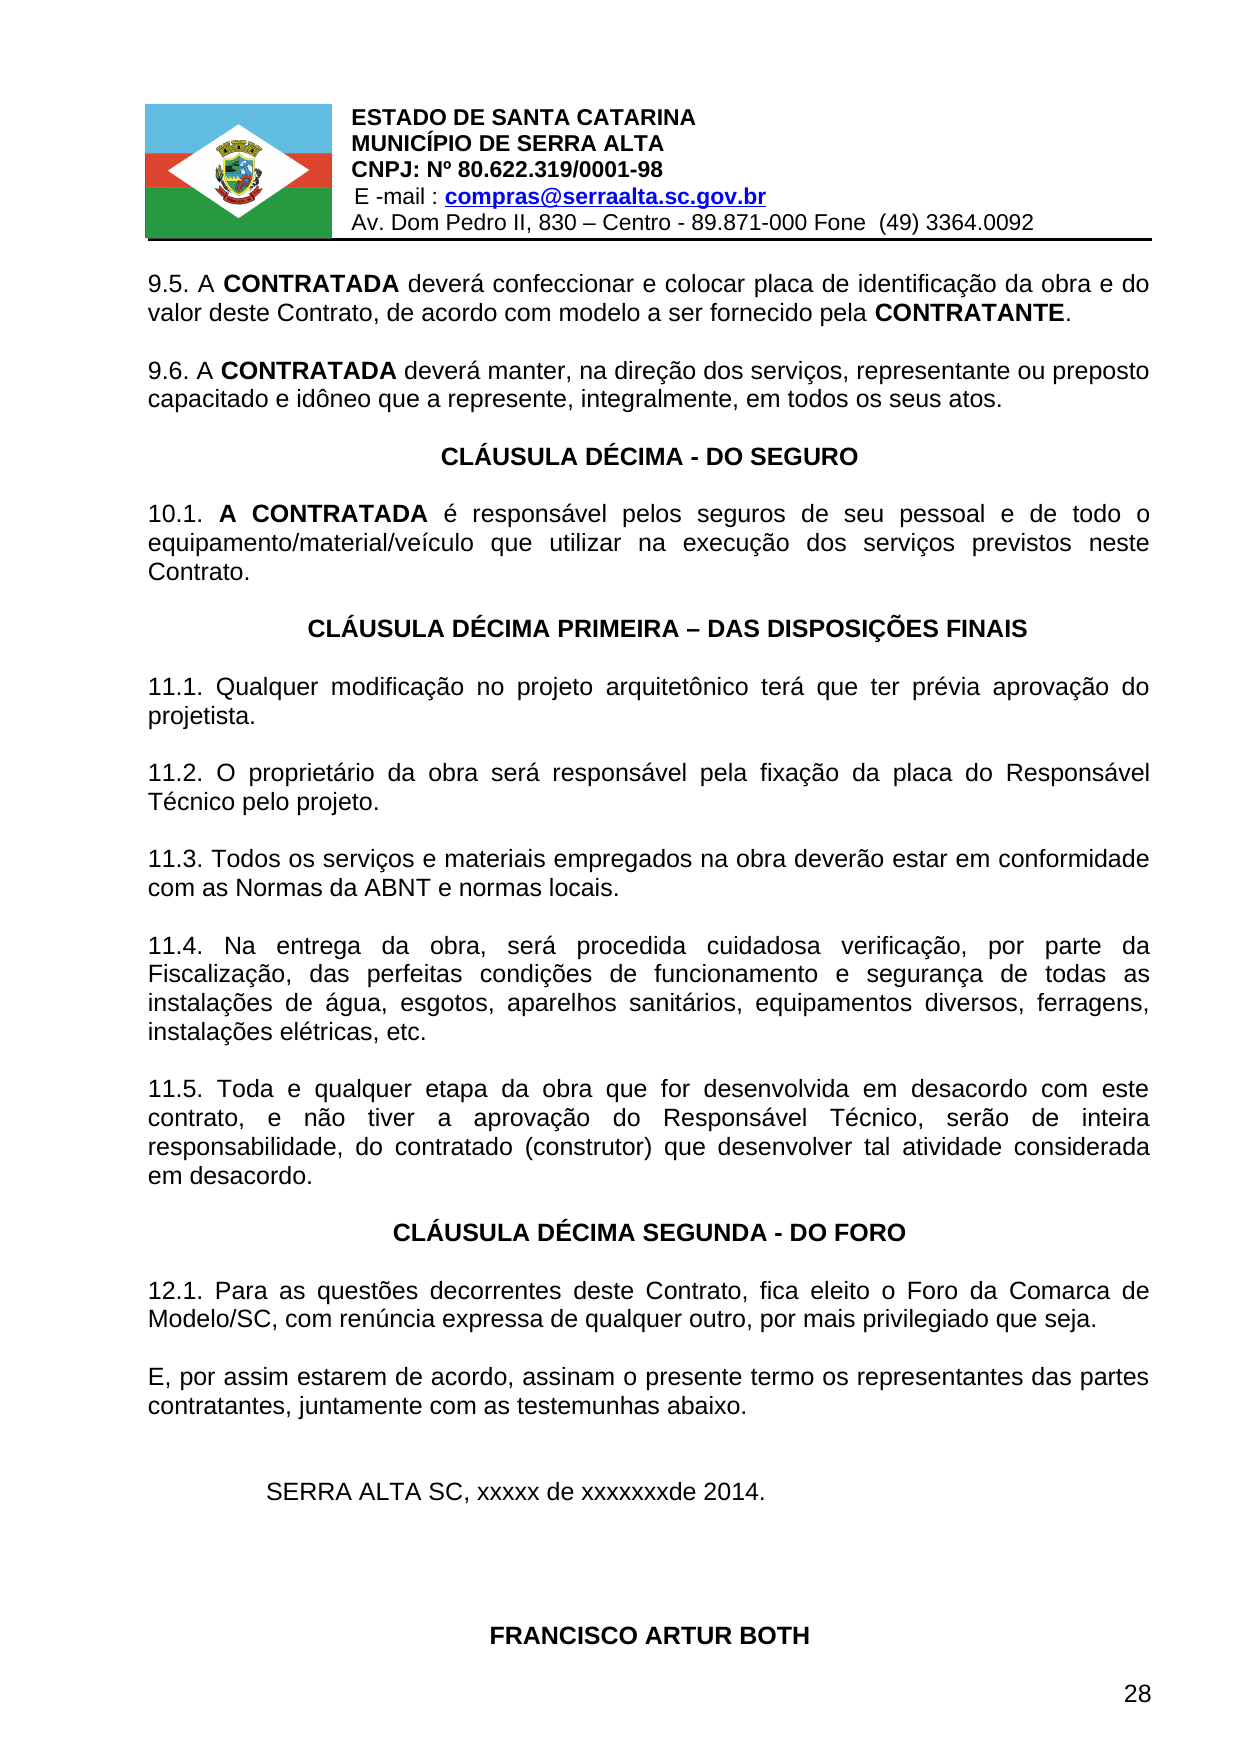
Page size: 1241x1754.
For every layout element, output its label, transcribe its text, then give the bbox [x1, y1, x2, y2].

text 11.1. Qualquer modificação no projeto arquitetônico terá que ter prévia aprovação do projetista. [148, 672, 1152, 729]
text FRANCISCO ARTUR BOTH [148, 1621, 1152, 1649]
text 10.1. A CONTRATADA é responsável pelos seguros de seu pessoal e de todo o equipamento/material/veículo que utilizar na execução dos serviços previstos neste Contrato. [148, 499, 1152, 586]
text E, por assim estarem de acordo, assinam o presente termo os representantes das partes contratantes, juntamente com as testemunhas abaixo. [148, 1362, 1152, 1419]
text 11.2. O proprietário da obra será responsável pela fixação da placa do Responsável Técnico pelo projeto. [148, 758, 1152, 816]
text 11.3. Todos os serviços e materiais empregados na obra deverão estar em conformidade com as Normas da ABNT e normas locais. [148, 844, 1152, 902]
text 9.6. A CONTRATADA deverá manter, na direção dos serviços, representante ou preposto capacitado e idôneo que a represente, integralmente, em todos os seus atos. [148, 356, 1152, 413]
text 9.5. A CONTRATADA deverá confeccionar e colocar placa de identificação da obra e do valor deste Contrato, de acordo com modelo a ser fornecido pela CONTRATANTE. [148, 269, 1152, 327]
text 11.5. Toda e qualquer etapa da obra que for desenvolvida em desacordo com este contrato, e não tiver a aprovação do Responsável Técnico, serão de inteira responsabilidade, do contratado (construtor) que desenvolver tal atividade considerada em desacordo. [148, 1074, 1152, 1189]
text CLÁUSULA DÉCIMA SEGUNDA - DO FORO [148, 1218, 1152, 1247]
text 11.4. Na entrega da obra, será procedida cuidadosa verificação, por parte da Fiscalização, das perfeitas condições de funcionamento e segurança de todas as instalações de água, esgotos, aparelhos sanitários, equipamentos diversos, ferragens, instalações elétricas, etc. [148, 931, 1152, 1046]
text SERRA ALTA SC, xxxxx de xxxxxxxde 2014. [148, 1477, 1152, 1506]
text 12.1. Para as questões decorrentes deste Contrato, fica eleito o Foro da Comarca de Modelo/SC, com renúncia expressa de qualquer outro, por mais privilegiado que seja. [148, 1276, 1152, 1333]
text CLÁUSULA DÉCIMA - DO SEGURO [148, 442, 1152, 471]
text CLÁUSULA DÉCIMA PRIMEIRA – DAS DISPOSIÇÕES FINAIS [148, 614, 1152, 643]
